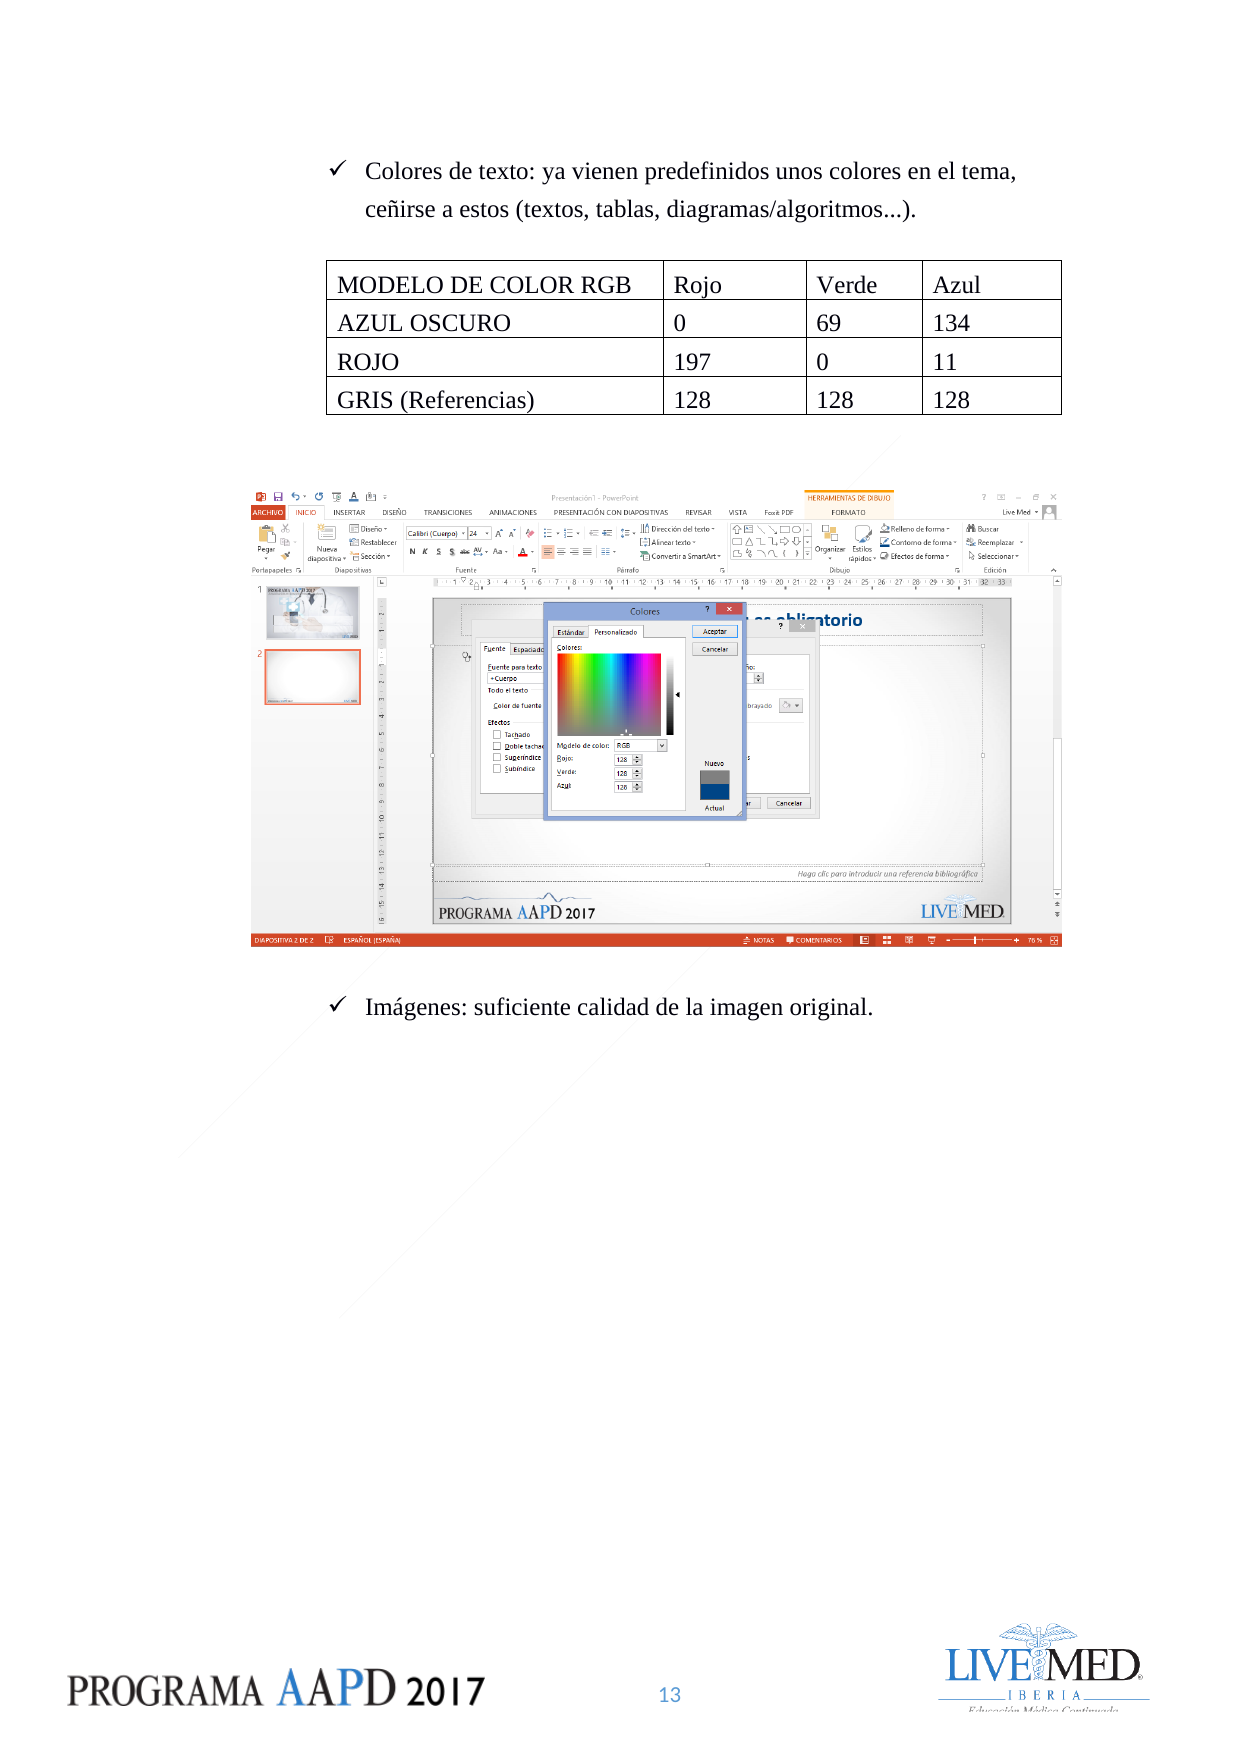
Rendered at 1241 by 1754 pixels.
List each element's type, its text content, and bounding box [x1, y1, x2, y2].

table_cell 128 [923, 377, 1061, 414]
picture [67, 1668, 485, 1706]
list Imágenes: suficiente calidad de la imagen original. [327, 984, 1063, 1021]
list Colores de texto: ya vienen predefinidos unos colores en el tema, ceñirse a estos (textos, tablas, diagramas/algoritmos...). [327, 148, 1063, 223]
table_cell 197 [664, 338, 806, 376]
picture [251, 490, 1062, 947]
table_header Rojo [664, 261, 806, 299]
table_cell ROJO [327, 338, 663, 376]
table_cell 0 [664, 300, 806, 337]
table_cell GRIS (Referencias) [327, 377, 663, 414]
table_cell AZUL OSCURO [327, 300, 663, 337]
picture [937, 1623, 1149, 1711]
table_header Verde [807, 261, 922, 299]
table_cell 69 [807, 300, 922, 337]
table_cell 134 [923, 300, 1061, 337]
table_cell 11 [923, 338, 1061, 376]
table_header Azul [923, 261, 1061, 299]
table_cell 0 [807, 338, 922, 376]
table_cell 128 [807, 377, 922, 414]
table_header MODELO DE COLOR RGB [327, 261, 663, 299]
table_cell 128 [664, 377, 806, 414]
